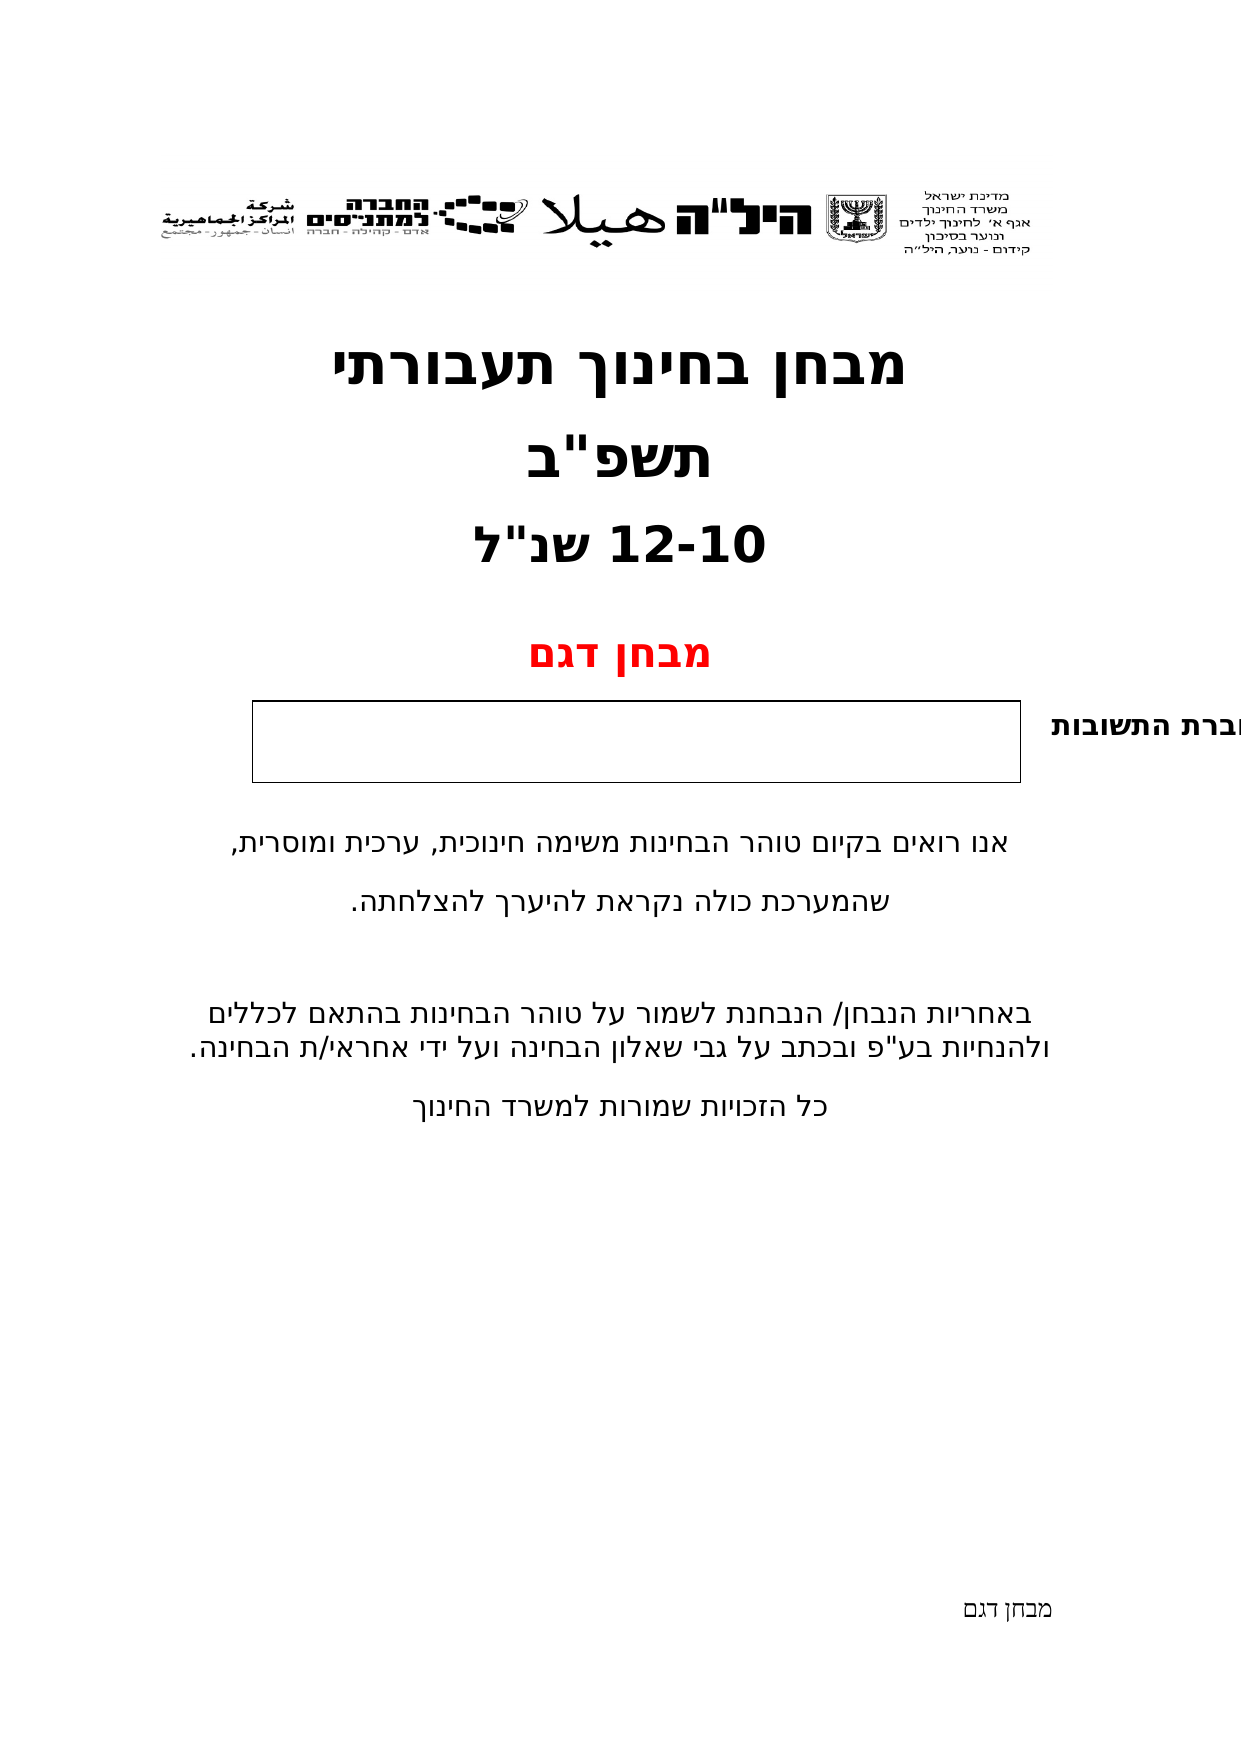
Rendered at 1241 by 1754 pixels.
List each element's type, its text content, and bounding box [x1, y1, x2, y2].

picture [161, 150, 1053, 291]
text באחריות הנבחן/ הנבחנת לשמור על טוהר הבחינות בהתאם לכללים ולהנחיות בע"פ ובכתב על גבי שאלון הבחינה ועל ידי אחראי/ת הבחינה. [187, 997, 1053, 1064]
text כל הזכויות שמורות למשרד החינוך [187, 1089, 1053, 1123]
text 12-10 שנ"ל [187, 516, 1053, 574]
text תשפ"ב [187, 423, 1053, 491]
text שהמערכת כולה נקראת להיערך להצלחתה. [187, 884, 1053, 918]
text מבחן בחינוך תעבורתי [187, 330, 1053, 398]
text מבחן דגם [187, 628, 1053, 677]
text אנו רואים בקיום טוהר הבחינות משימה חינוכית, ערכית ומוסרית, [187, 825, 1053, 859]
